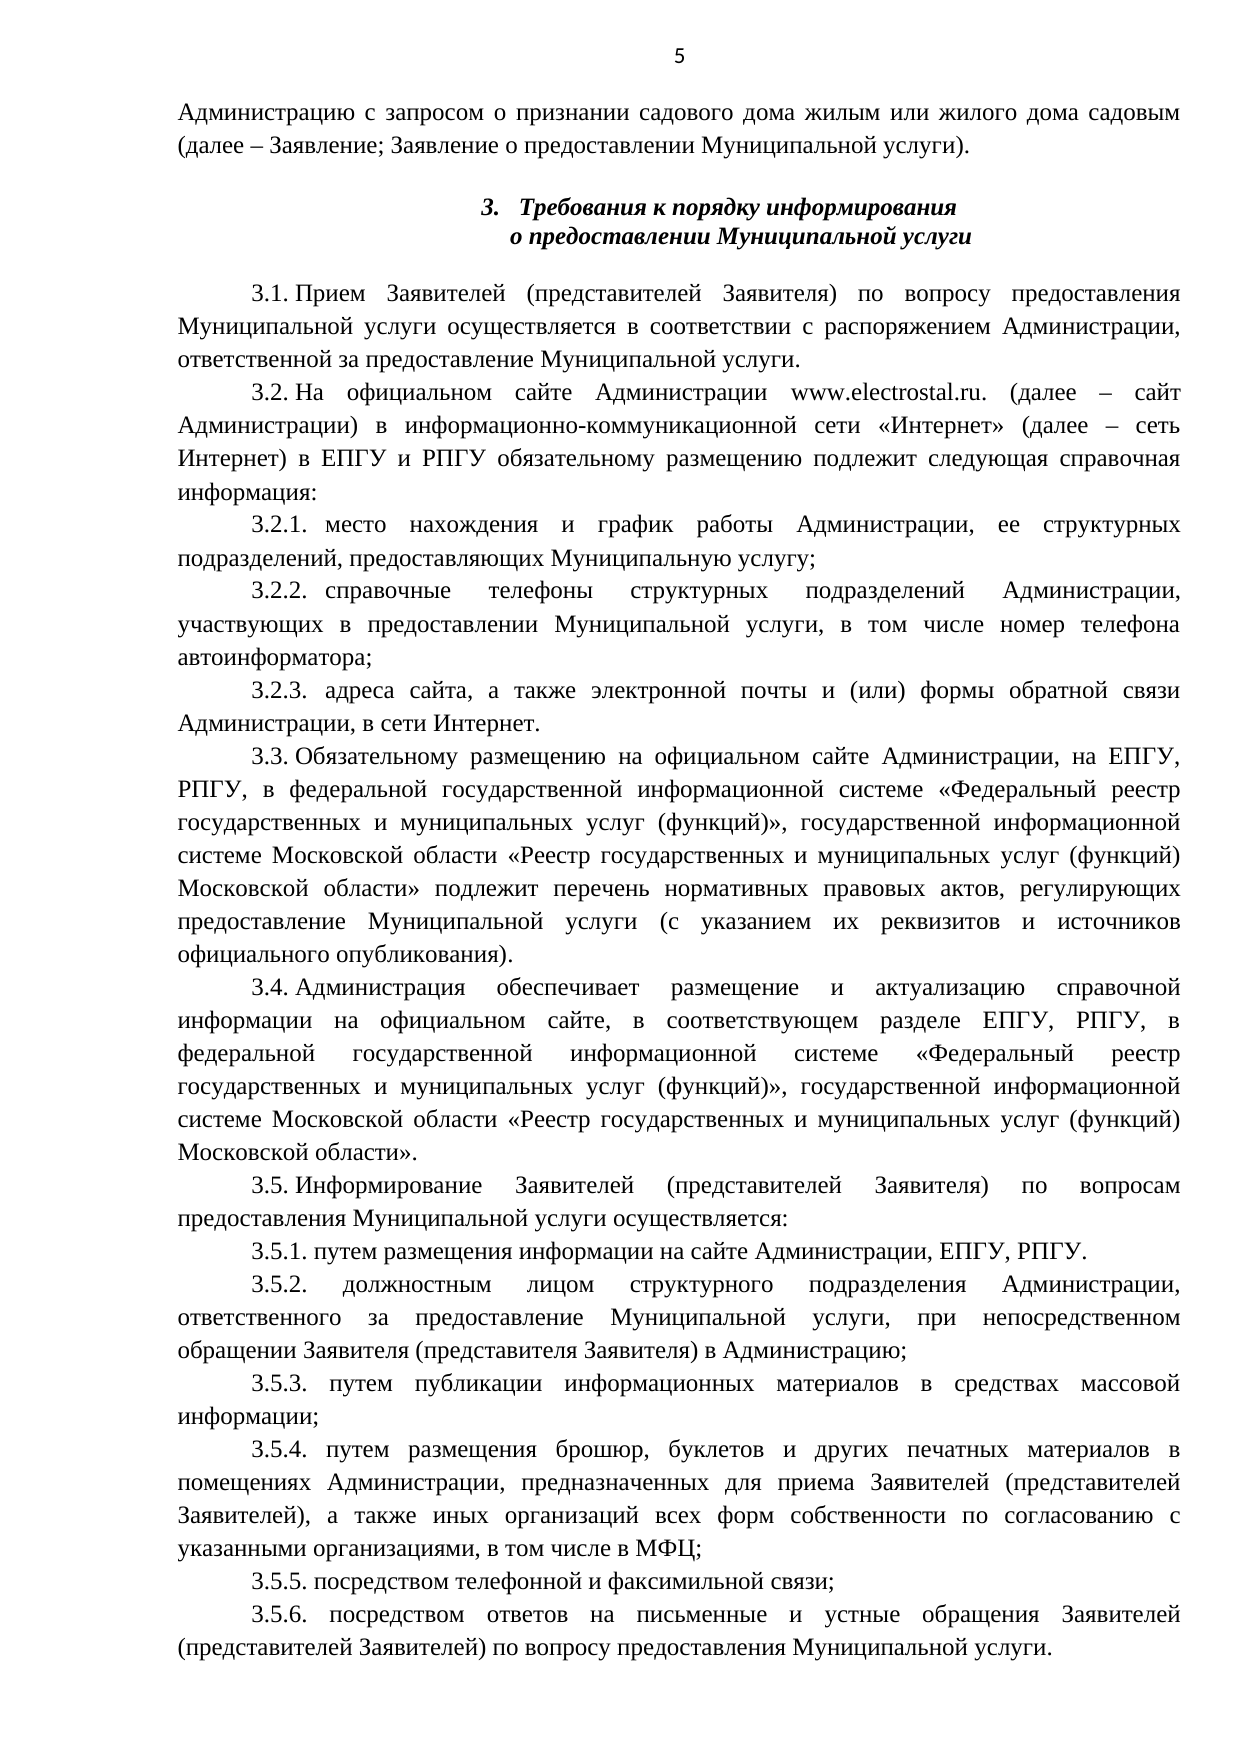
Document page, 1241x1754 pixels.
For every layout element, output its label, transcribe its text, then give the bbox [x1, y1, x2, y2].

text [177, 97, 1181, 159]
list 3.5.1. путем размещения информации на сайте Администрации, ЕПГУ, РПГУ. [177, 1236, 1181, 1265]
list 3.5.5. посредством телефонной и факсимильной связи; [177, 1566, 1181, 1595]
list 3.5.6. посредством ответов на письменные и устные обращения Заявителей (представителей Заявителей) по вопросу предоставления Муниципальной услуги. [177, 1599, 1181, 1661]
text Прием Заявителей (представителей Заявителя) по вопросу предоставления Муниципальной услуги осуществляется в соответствии с распоряжением Администрации, ответственной за предоставление Муниципальной услуги. [177, 278, 1181, 373]
list 3.5.3. путем публикации информационных материалов в средствах массовой информации; [177, 1368, 1181, 1430]
text Обязательному размещению на официальном сайте Администрации, на ЕПГУ, РПГУ, в федеральной государственной информационной системе «Федеральный реестр государственных и муниципальных услуг (функций)», государственной информационной системе Московской области «Реестр государственных и муниципальных услуг (функций) Московской области» подлежит перечень нормативных правовых актов, регулирующих предоставление Муниципальной услуги (с указанием их реквизитов и источников официального опубликования). [177, 741, 1181, 968]
text Администрация обеспечивает размещение и актуализацию справочной информации на официальном сайте, в соответствующем разделе ЕПГУ, РПГУ, в федеральной государственной информационной системе «Федеральный реестр государственных и муниципальных услуг (функций)», государственной информационной системе Московской области «Реестр государственных и муниципальных услуг (функций) Московской области». [177, 972, 1181, 1166]
list 3.5.2. должностным лицом структурного подразделения Администрации, ответственного за предоставление Муниципальной услуги, при непосредственном обращении Заявителя (представителя Заявителя) в Администрацию; [177, 1269, 1181, 1364]
list 3.5.4. путем размещения брошюр, буклетов и других печатных материалов в помещениях Администрации, предназначенных для приема Заявителей (представителей Заявителей), а также иных организаций всех форм собственности по согласованию с указанными организациями, в том числе в МФЦ; [177, 1434, 1181, 1562]
list место нахождения и график работы Администрации, ее структурных подразделений, предоставляющих Муниципальную услугу; [177, 509, 1181, 571]
list справочные телефоны структурных подразделений Администрации, участвующих в предоставлении Муниципальной услуги, в том числе номер телефона автоинформатора; [177, 576, 1181, 670]
text На официальном сайте Администрации www.electrostal.ru. (далее – сайт Администрации) в информационно-коммуникационной сети «Интернет» (далее – сеть Интернет) в ЕПГУ и РПГУ обязательному размещению подлежит следующая справочная информация: [177, 377, 1181, 505]
text Требования к порядку информирования о предоставлении Муниципальной услуги [266, 192, 1181, 250]
text Информирование Заявителей (представителей Заявителя) по вопросам предоставления Муниципальной услуги осуществляется: [177, 1170, 1181, 1232]
list адреса сайта, а также электронной почты и (или) формы обратной связи Администрации, в сети Интернет. [177, 675, 1181, 736]
